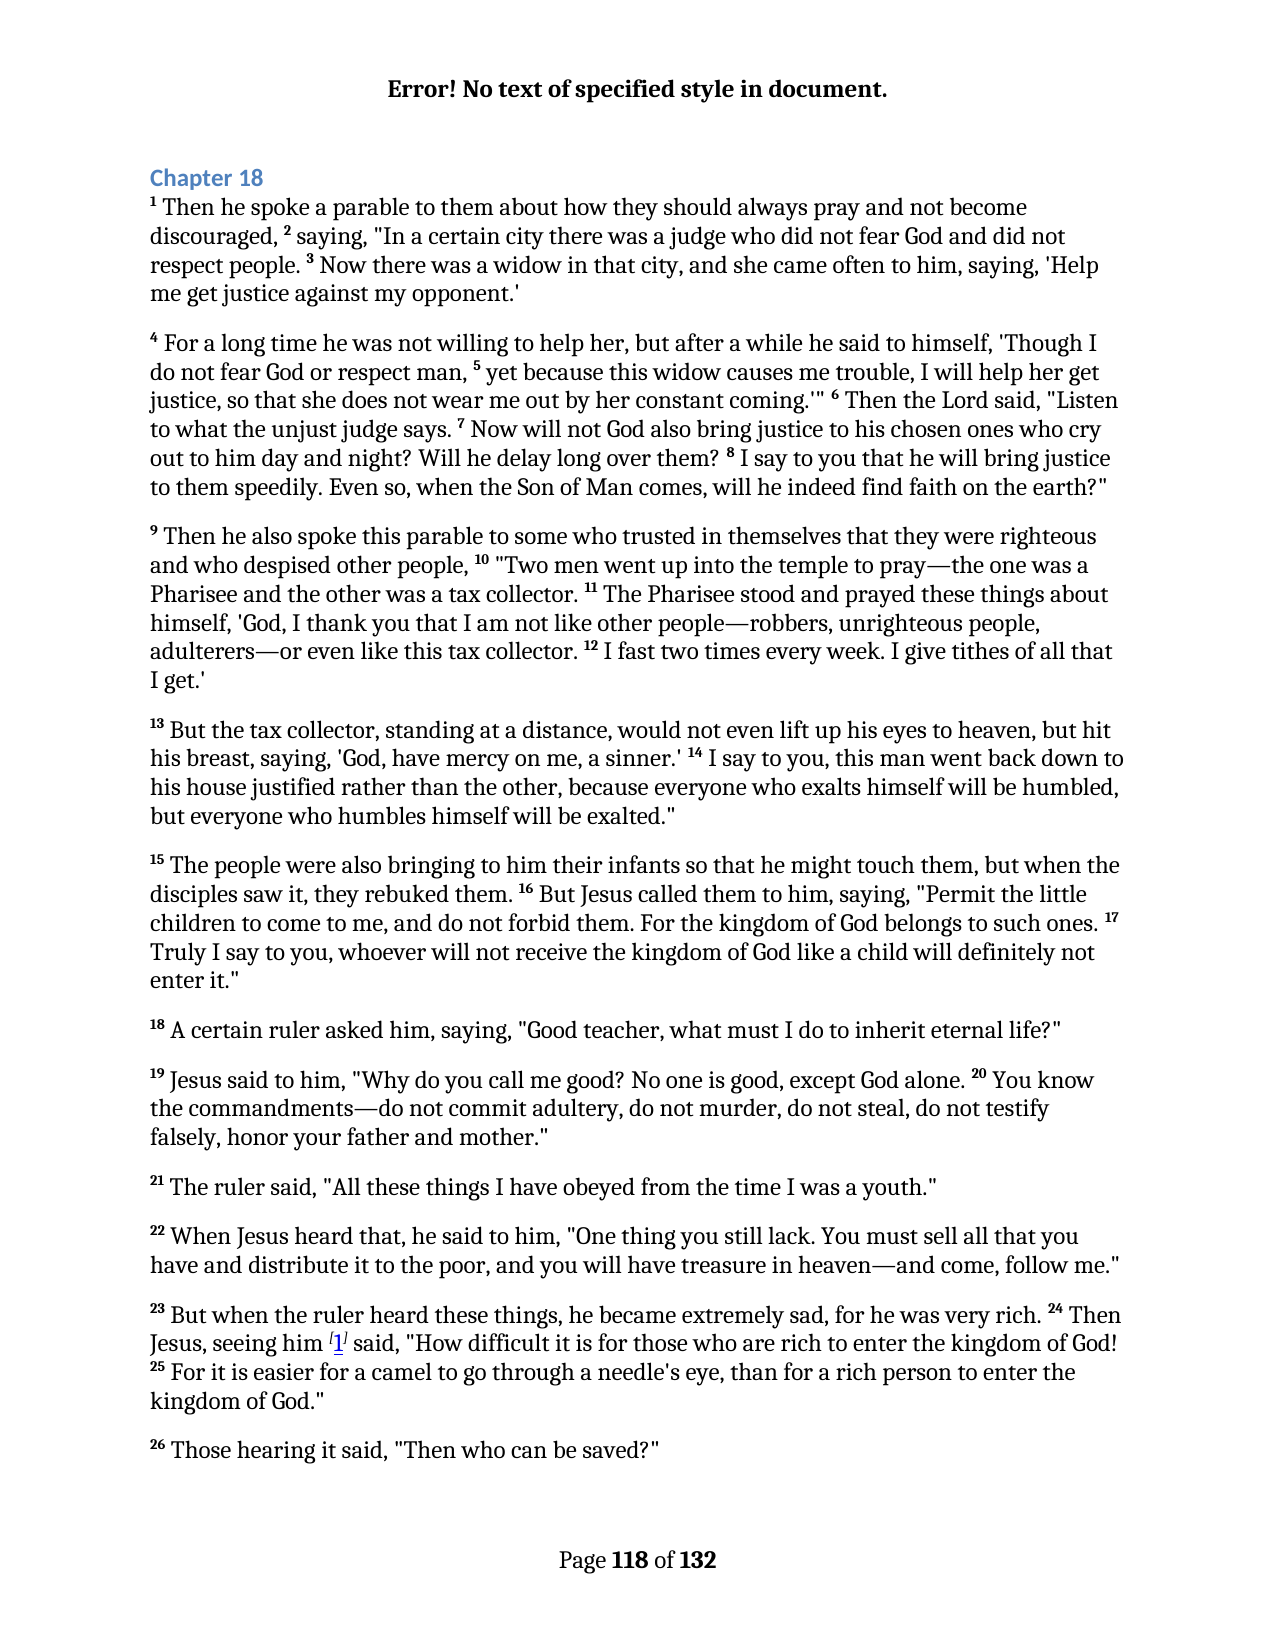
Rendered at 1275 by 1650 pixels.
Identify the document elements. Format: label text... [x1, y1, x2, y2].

text 15 The people were also bringing to him their infants so that he might touch them, but when the disciples saw it, they rebuked them. 16 But Jesus called them to him, saying, "Permit the little children to come to me, and do not forbid them. For the kingdom of God belongs to such ones. 17 Truly I say to you, whoever will not receive the kingdom of God like a child will definitely not enter it." [150, 851, 1125, 995]
text 1 Then he spoke a parable to them about how they should always pray and not become discouraged, 2 saying, "In a certain city there was a judge who did not fear God and did not respect people. 3 Now there was a widow in that city, and she came often to him, saying, 'Help me get justice against my opponent.' [150, 193, 1125, 308]
text 21 The ruler said, "All these things I have obeyed from the time I was a youth." [150, 1173, 1125, 1201]
subtitle Chapter 18 [150, 162, 1125, 193]
text 18 A certain ruler asked him, saying, "Good teacher, what must I do to inherit eternal life?" [150, 1016, 1125, 1045]
text 22 When Jesus heard that, he said to him, "One thing you still lack. You must sell all that you have and distribute it to the poor, and you will have treasure in heaven—and come, follow me." [150, 1222, 1125, 1280]
text 13 But the tax collector, standing at a distance, would not even lift up his eyes to heaven, but hit his breast, saying, 'God, have mercy on me, a sinner.' 14 I say to you, this man went back down to his house justified rather than the other, because everyone who exalts himself will be humbled, but everyone who humbles himself will be exalted." [150, 716, 1125, 831]
text 9 Then he also spoke this parable to some who trusted in themselves that they were righteous and who despised other people, 10 "Two men went up into the temple to pray—the one was a Pharisee and the other was a tax collector. 11 The Pharisee stood and prayed these things about himself, 'God, I thank you that I am not like other people—robbers, unrighteous people, adulterers—or even like this tax collector. 12 I fast two times every week. I give tithes of all that I get.' [150, 522, 1125, 695]
text 19 Jesus said to him, "Why do you call me good? No one is good, except God alone. 20 You know the commandments—do not commit adultery, do not murder, do not steal, do not testify falsely, honor your father and mother." [150, 1066, 1125, 1152]
text 23 But when the ruler heard these things, he became extremely sad, for he was very rich. 24 Then Jesus, seeing him [1] said, "How difficult it is for those who are rich to enter the kingdom of God! 25 For it is easier for a camel to go through a needle's eye, than for a rich person to enter the kingdom of God." [150, 1301, 1125, 1416]
text 26 Those hearing it said, "Then who can be saved?" [150, 1436, 1125, 1465]
text 4 For a long time he was not willing to help her, but after a while he said to himself, 'Though I do not fear God or respect man, 5 yet because this widow causes me trouble, I will help her get justice, so that she does not wear me out by her constant coming.'" 6 Then the Lord said, "Listen to what the unjust judge says. 7 Now will not God also bring justice to his chosen ones who cry out to him day and night? Will he delay long over them? 8 I say to you that he will bring justice to them speedily. Even so, when the Son of Man comes, will he indeed find faith on the earth?" [150, 329, 1125, 501]
